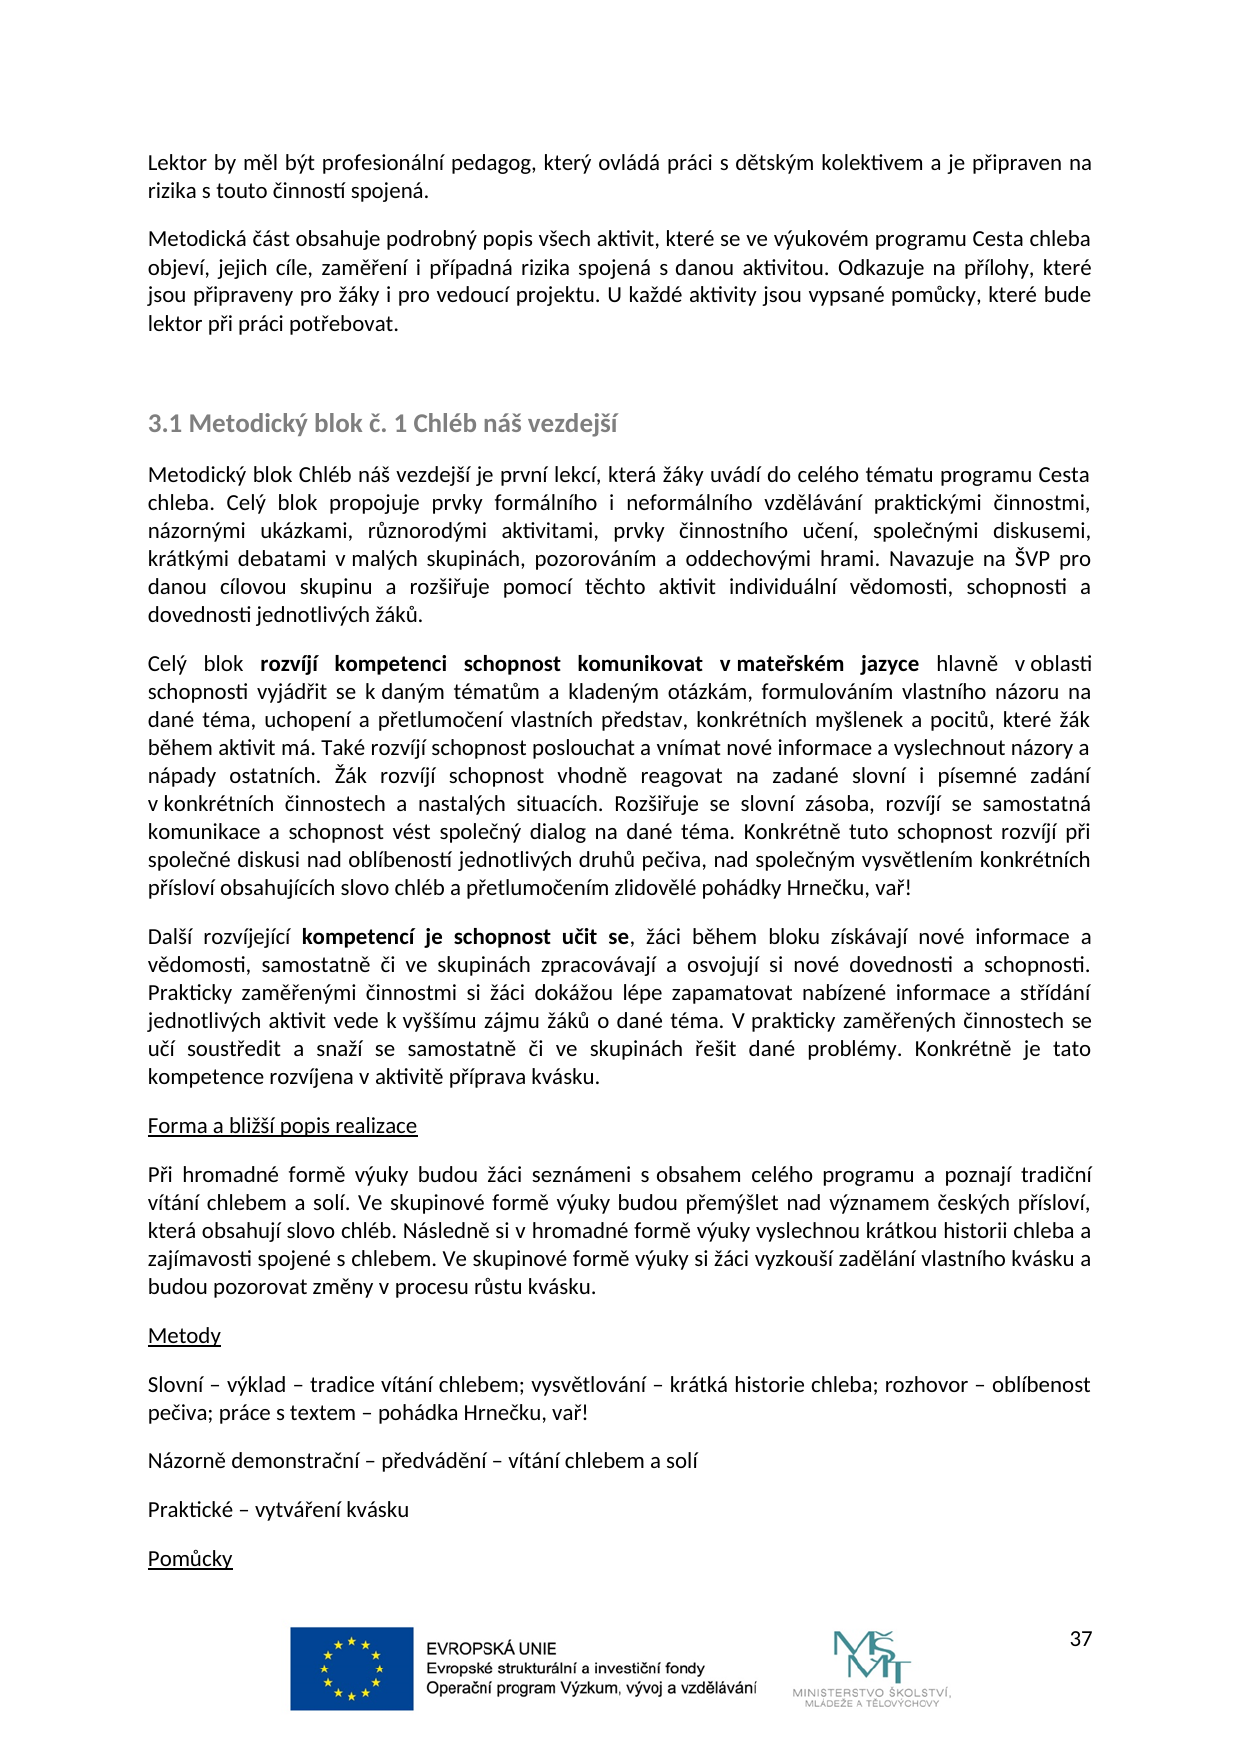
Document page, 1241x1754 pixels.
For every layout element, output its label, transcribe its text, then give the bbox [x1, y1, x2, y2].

text Metodický blok Chléb náš vezdejší je první lekcí, která žáky uvádí do celého tématu programu Cesta chleba. Celý blok propojuje prvky formálního i neformálního vzdělávání praktickými činnostmi, názornými ukázkami, různorodými aktivitami, prvky činnostního učení, společnými diskusemi, krátkými debatami v malých skupinách, pozorováním a oddechovými hrami. Navazuje na ŠVP pro danou cílovou skupinu a rozšiřuje pomocí těchto aktivit individuální vědomosti, schopnosti a dovednosti jednotlivých žáků. [148, 460, 1092, 628]
text Lektor by měl být profesionální pedagog, který ovládá práci s dětským kolektivem a je připraven na rizika s touto činností spojená. [148, 148, 1092, 204]
text Slovní – výklad – tradice vítání chlebem; vysvětlování – krátká historie chleba; rozhovor – oblíbenost pečiva; práce s textem – pohádka Hrnečku, vař! [148, 1370, 1092, 1426]
subtitle 3.1 Metodický blok č. 1 Chléb náš vezdejší [148, 406, 1092, 439]
text Pomůcky [148, 1544, 1092, 1572]
text Praktické – vytváření kvásku [148, 1496, 1092, 1523]
text Další rozvíjející kompetencí je schopnost učit se, žáci během bloku získávají nové informace a vědomosti, samostatně či ve skupinách zpracovávají a osvojují si nové dovednosti a schopnosti. Prakticky zaměřenými činnostmi si žáci dokážou lépe zapamatovat nabízené informace a střídání jednotlivých aktivit vede k vyššímu zájmu žáků o dané téma. V prakticky zaměřených činnostech se učí soustředit a snaží se samostatně či ve skupinách řešit dané problémy. Konkrétně je tato kompetence rozvíjena v aktivitě příprava kvásku. [148, 922, 1092, 1090]
text Metodická část obsahuje podrobný popis všech aktivit, které se ve výukovém programu Cesta chleba objeví, jejich cíle, zaměření i případná rizika spojená s danou aktivitou. Odkazuje na přílohy, které jsou připraveny pro žáky i pro vedoucí projektu. U každé aktivity jsou vypsané pomůcky, které bude lektor při práci potřebovat. [148, 224, 1092, 337]
text Názorně demonstrační – předvádění – vítání chlebem a solí [148, 1447, 1092, 1475]
picture [247, 1584, 993, 1753]
text Forma a bližší popis realizace [148, 1111, 1092, 1139]
text Celý blok rozvíjí kompetenci schopnost komunikovat v mateřském jazyce hlavně v oblasti schopnosti vyjádřit se k daným tématům a kladeným otázkám, formulováním vlastního názoru na dané téma, uchopení a přetlumočení vlastních představ, konkrétních myšlenek a pocitů, které žák během aktivit má. Také rozvíjí schopnost poslouchat a vnímat nové informace a vyslechnout názory a nápady ostatních. Žák rozvíjí schopnost vhodně reagovat na zadané slovní i písemné zadání v konkrétních činnostech a nastalých situacích. Rozšiřuje se slovní zásoba, rozvíjí se samostatná komunikace a schopnost vést společný dialog na dané téma. Konkrétně tuto schopnost rozvíjí při společné diskusi nad oblíbeností jednotlivých druhů pečiva, nad společným vysvětlením konkrétních přísloví obsahujících slovo chléb a přetlumočením zlidovělé pohádky Hrnečku, vař! [148, 649, 1092, 901]
text Metody [148, 1321, 1092, 1349]
text Při hromadné formě výuky budou žáci seznámeni s obsahem celého programu a poznají tradiční vítání chlebem a solí. Ve skupinové formě výuky budou přemýšlet nad významem českých přísloví, která obsahují slovo chléb. Následně si v hromadné formě výuky vyslechnou krátkou historii chleba a zajímavosti spojené s chlebem. Ve skupinové formě výuky si žáci vyzkouší zadělání vlastního kvásku a budou pozorovat změny v procesu růstu kvásku. [148, 1160, 1092, 1300]
